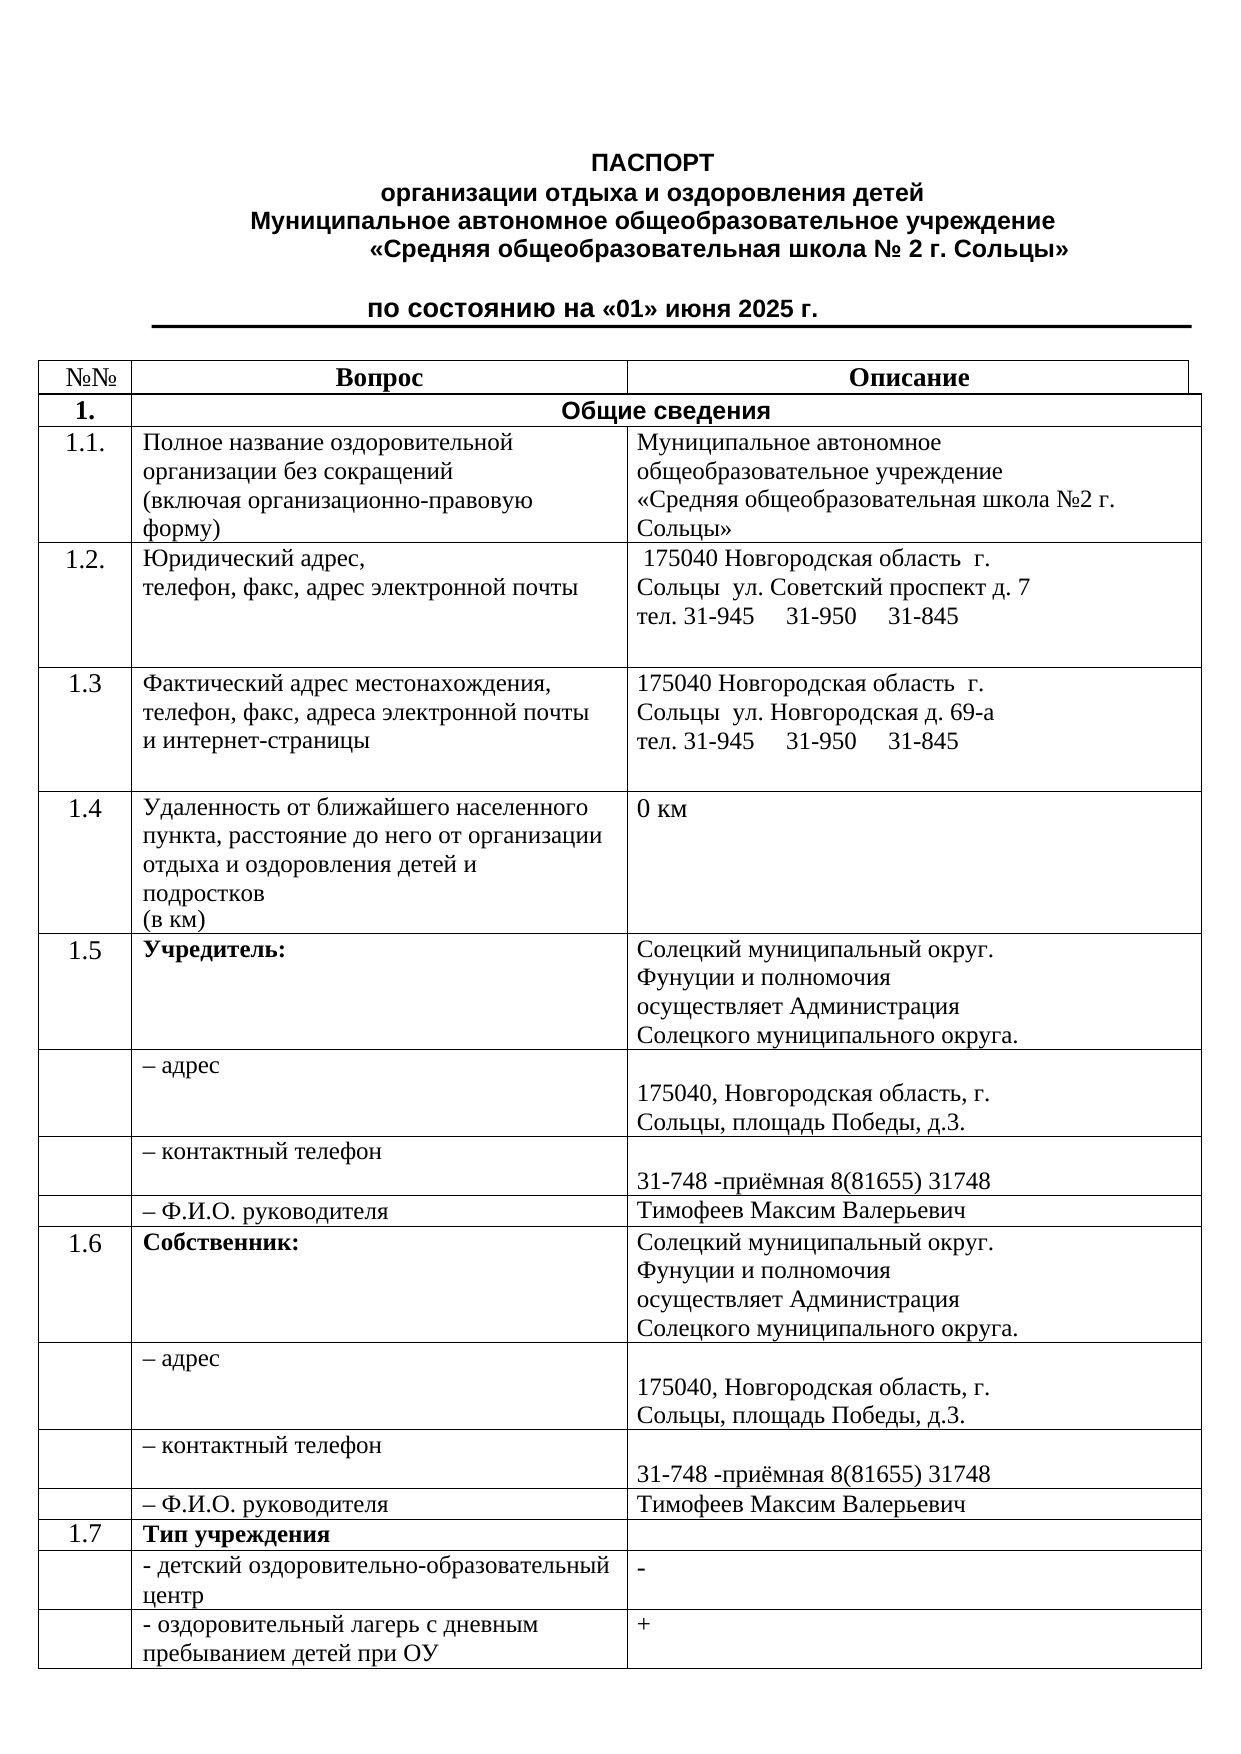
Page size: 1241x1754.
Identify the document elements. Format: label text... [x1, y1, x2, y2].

table_cell – адрес [132, 1343, 627, 1429]
table_cell Учредитель: [132, 934, 627, 1049]
table_cell Общие сведения [132, 395, 1201, 426]
table_cell - детский оздоровительно-образовательный центр [132, 1551, 627, 1609]
table_cell Полное название оздоровительной организации без сокращений (включая организационно-правовую форму) [132, 427, 627, 542]
table_cell – Ф.И.О. руководителя [132, 1489, 627, 1519]
text по состоянию на «01» июня 2025 г. [367, 292, 870, 324]
table_cell Солецкий муниципальный округ. Фунуции и полномочия осуществляет Администрация Солецкого муниципального округа. [628, 934, 1201, 1049]
table_cell [628, 1520, 1201, 1549]
table_cell [39, 1137, 131, 1194]
table_header Вопрос [132, 361, 627, 393]
table_cell 175040 Новгородская область г. Сольцы ул. Новгородская д. 69-а тел. 31-945 31-950 31-845 [628, 668, 1201, 791]
table_cell - оздоровительный лагерь с дневным пребыванием детей при ОУ [132, 1610, 627, 1667]
table_cell Тип учреждения [132, 1520, 627, 1549]
table_cell [39, 1430, 131, 1488]
text «Средняя общеобразовательная школа № 2 г. Сольцы» [369, 235, 1240, 264]
table_cell – адрес [132, 1050, 627, 1136]
table_cell 175040, Новгородская область, г. Сольцы, площадь Победы, д.3. [628, 1343, 1201, 1429]
table_header [1189, 360, 1201, 393]
table_cell 1.1. [39, 427, 131, 542]
table_cell 175040 Новгородская область г. Сольцы ул. Советский проспект д. 7 тел. 31-945 31-950 31-845 [628, 543, 1201, 667]
table_cell Собственник: [132, 1227, 627, 1342]
table_cell – контактный телефон [132, 1430, 627, 1488]
table_cell [39, 1489, 131, 1519]
table_header №№ [39, 361, 131, 393]
table_cell 1.5 [39, 934, 131, 1049]
table_cell 175040, Новгородская область, г. Сольцы, площадь Победы, д.3. [628, 1050, 1201, 1136]
table_cell Фактический адрес местонахождения, телефон, факс, адреса электронной почты и интернет-страницы [132, 668, 627, 791]
table_cell 0 км [628, 792, 1201, 933]
table_cell + [628, 1610, 1201, 1667]
table_cell – Ф.И.О. руководителя [132, 1196, 627, 1226]
table_cell Тимофеев Максим Валерьевич [628, 1489, 1201, 1519]
table_cell 31-748 -приёмная 8(81655) 31748 [628, 1137, 1201, 1194]
table_cell [39, 1343, 131, 1429]
table_cell – контактный телефон [132, 1137, 627, 1194]
table_cell [39, 1551, 131, 1609]
table_cell - [628, 1551, 1201, 1609]
text ПАСПОРТ [435, 149, 870, 178]
text организации отдыха и оздоровления детей Муниципальное автономное общеобразовательное учреждение [250, 178, 1123, 235]
table_cell [39, 1196, 131, 1226]
table_cell 1.2. [39, 543, 131, 667]
table_header Описание [628, 361, 1188, 393]
table_cell 1.6 [39, 1227, 131, 1342]
table_cell Юридический адрес, телефон, факс, адрес электронной почты [132, 543, 627, 667]
table_cell 1.7 [39, 1520, 131, 1549]
table_cell [39, 1050, 131, 1136]
table_cell [39, 1610, 131, 1667]
table_cell 1.4 [39, 792, 131, 933]
table_cell 1. [39, 395, 131, 426]
table_cell Солецкий муниципальный округ. Фунуции и полномочия осуществляет Администрация Солецкого муниципального округа. [628, 1227, 1201, 1342]
table_cell Муниципальное автономное общеобразовательное учреждение «Средняя общеобразовательная школа №2 г. Сольцы» [628, 427, 1201, 542]
table_cell Тимофеев Максим Валерьевич [628, 1196, 1201, 1226]
table_cell Удаленность от ближайшего населенного пункта, расстояние до него от организации отдыха и оздоровления детей и подростков (в км) [132, 792, 627, 933]
table_cell 31-748 -приёмная 8(81655) 31748 [628, 1430, 1201, 1488]
table_cell 1.3 [39, 668, 131, 791]
